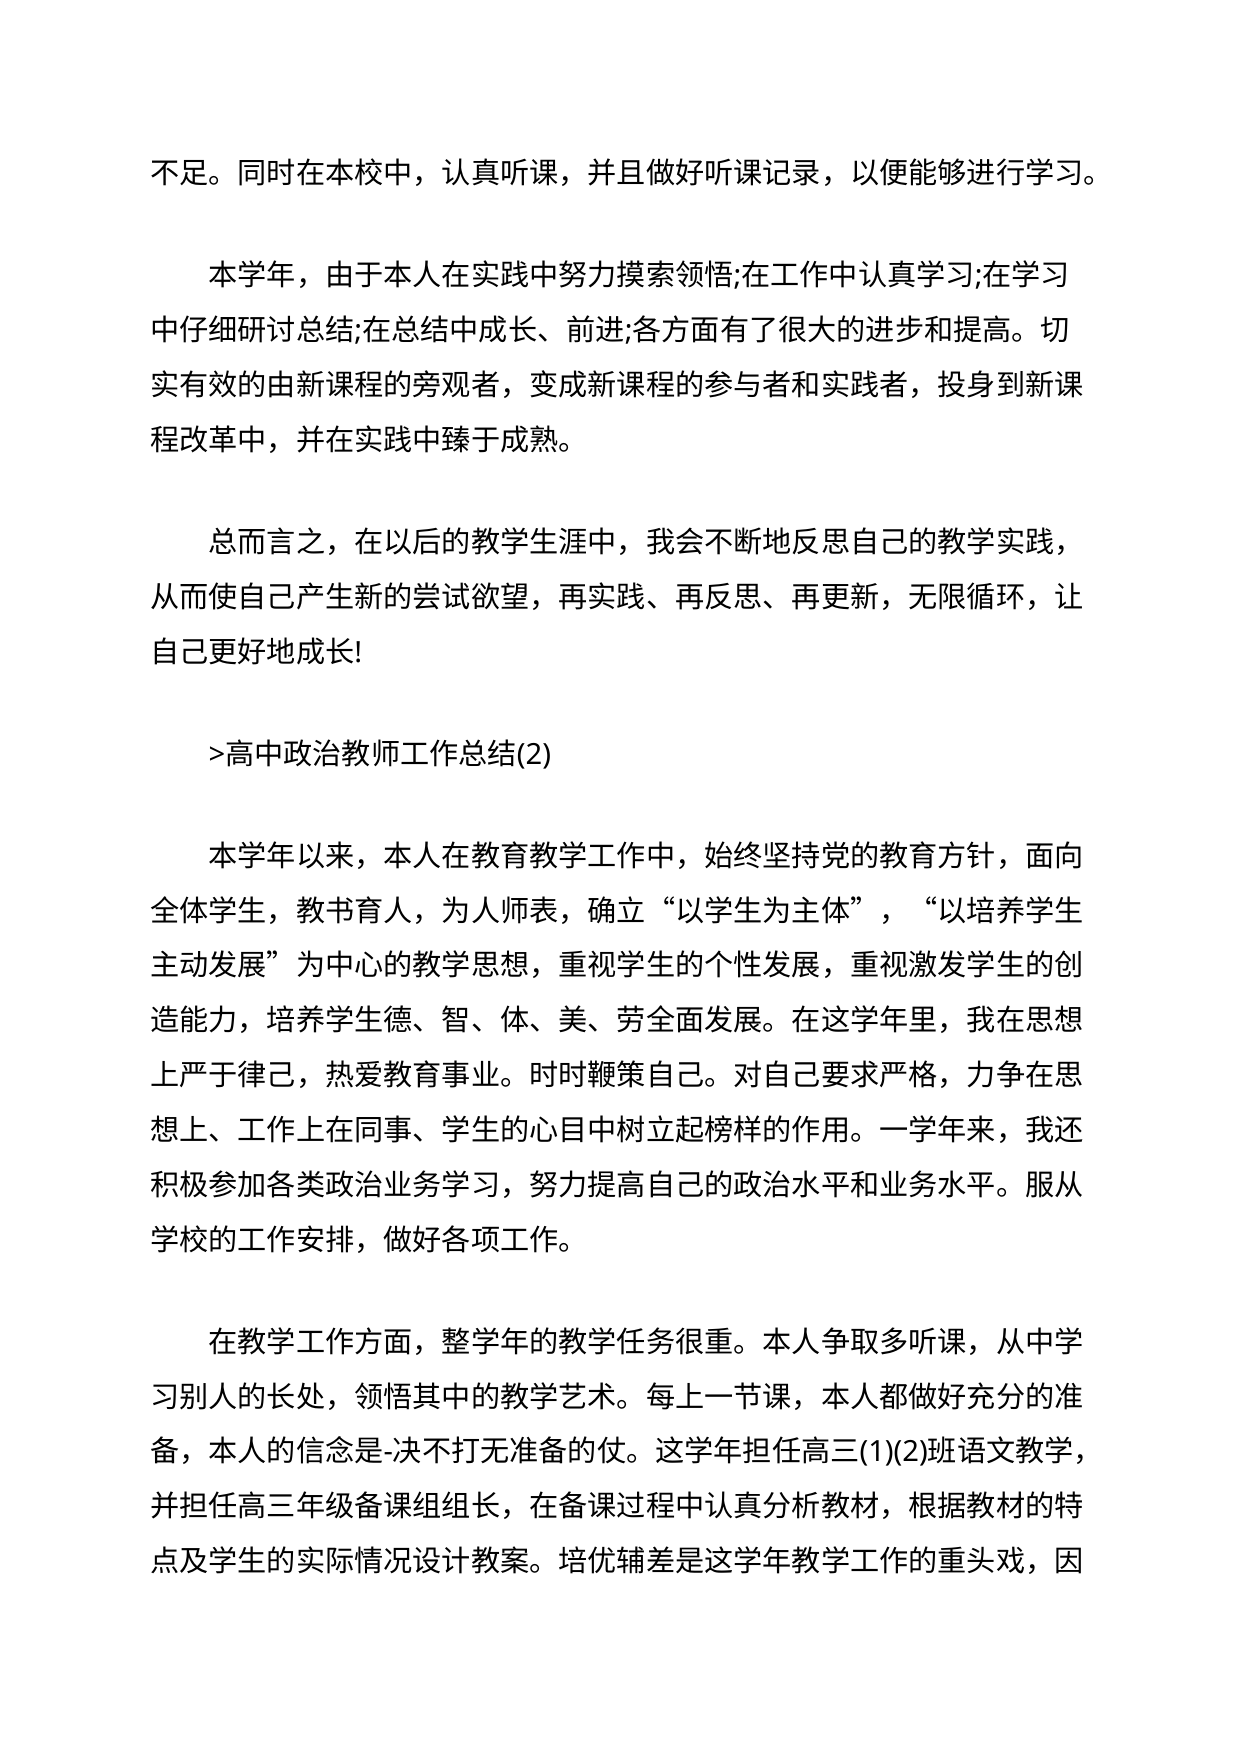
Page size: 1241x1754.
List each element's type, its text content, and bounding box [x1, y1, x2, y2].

text 总而言之，在以后的教学生涯中，我会不断地反思自己的教学实践，从而使自己产生新的尝试欲望，再实践、再反思、再更新，无限循环，让自己更好地成长! [150, 518, 1090, 671]
text >高中政治教师工作总结(2) [150, 730, 1090, 773]
text 本学年以来，本人在教育教学工作中，始终坚持党的教育方针，面向全体学生，教书育人，为人师表，确立“以学生为主体”，“以培养学生主动发展”为中心的教学思想，重视学生的个性发展，重视激发学生的创造能力，培养学生德、智、体、美、劳全面发展。在这学年里，我在思想上严于律己，热爱教育事业。时时鞭策自己。对自己要求严格，力争在思想上、工作上在同事、学生的心目中树立起榜样的作用。一学年来，我还积极参加各类政治业务学习，努力提高自己的政治水平和业务水平。服从学校的工作安排，做好各项工作。 [150, 832, 1090, 1259]
text 本学年，由于本人在实践中努力摸索领悟;在工作中认真学习;在学习中仔细研讨总结;在总结中成长、前进;各方面有了很大的进步和提高。切实有效的由新课程的旁观者，变成新课程的参与者和实践者，投身到新课程改革中，并在实践中臻于成熟。 [150, 252, 1090, 459]
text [150, 150, 1090, 192]
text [150, 1318, 1090, 1580]
